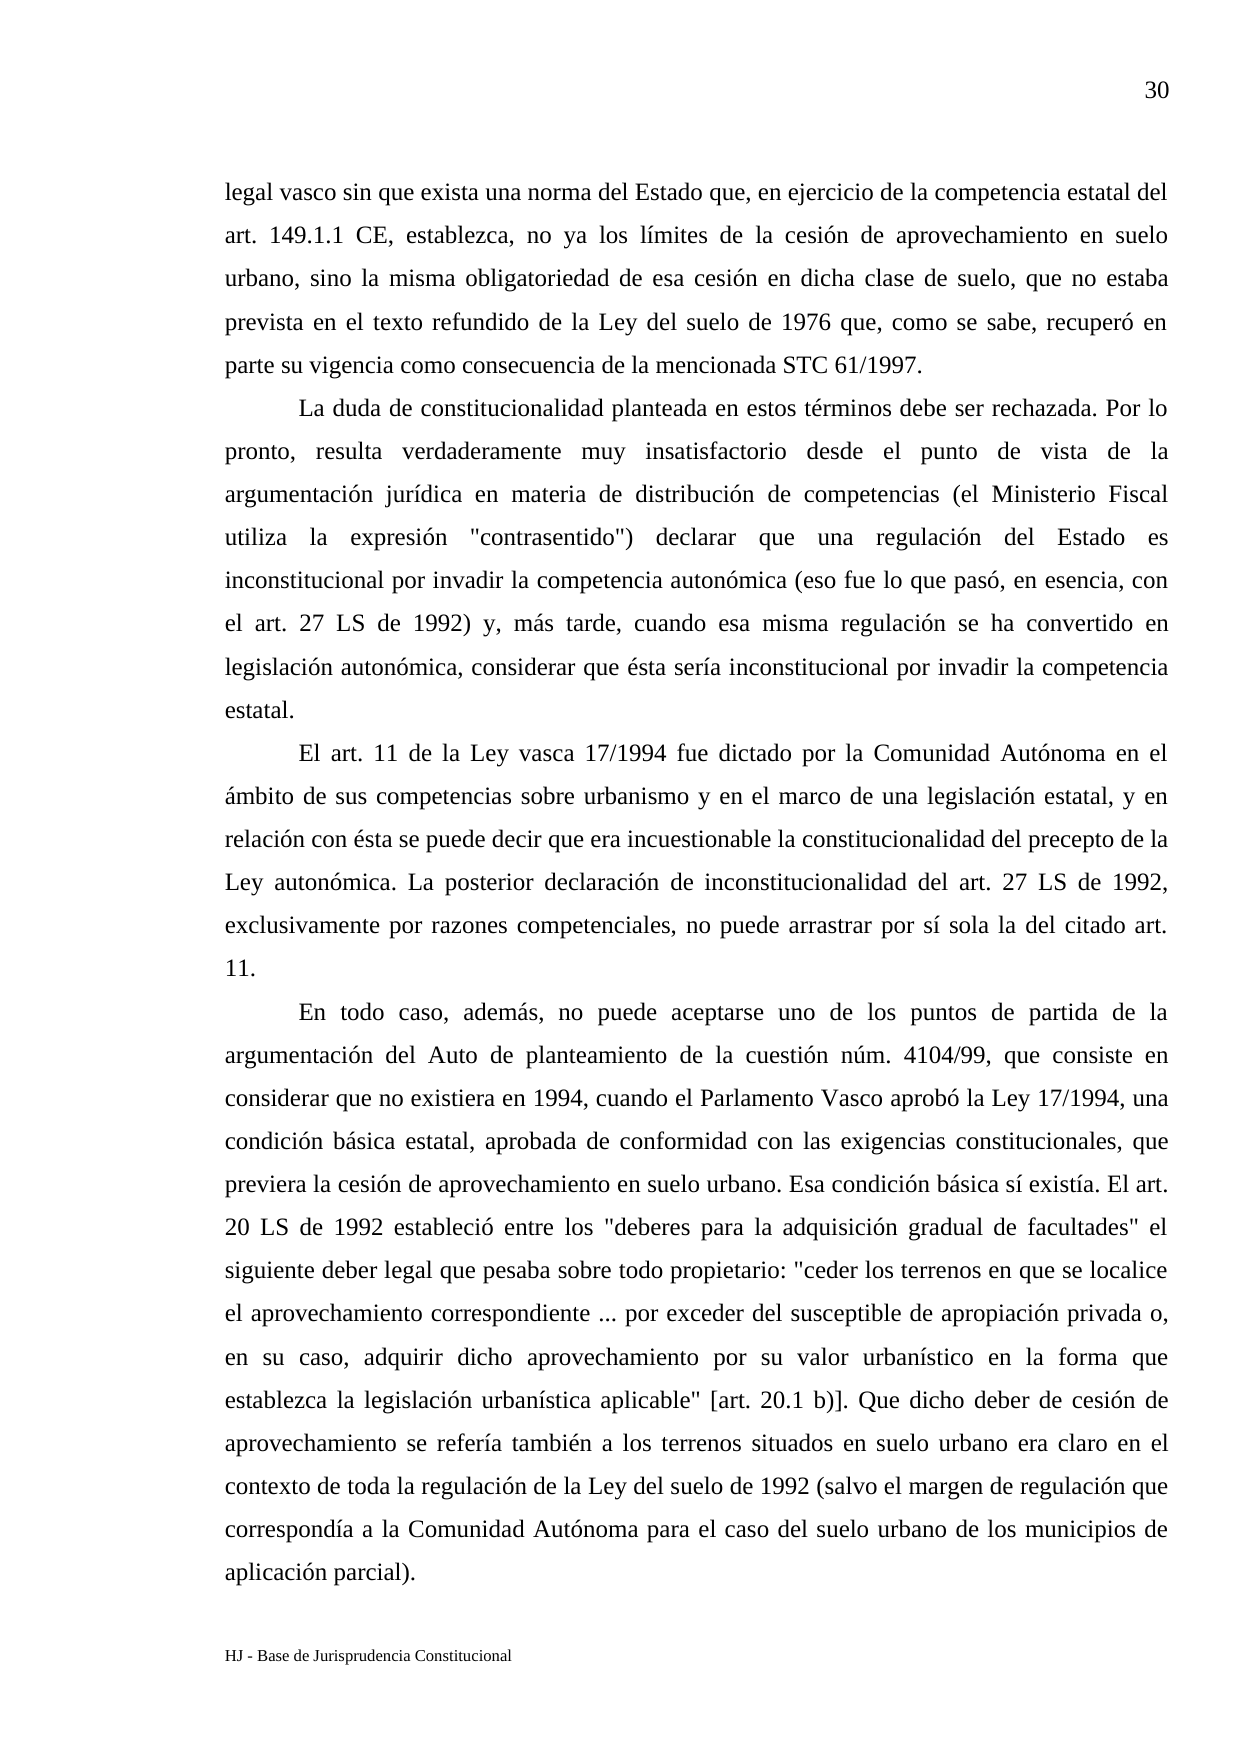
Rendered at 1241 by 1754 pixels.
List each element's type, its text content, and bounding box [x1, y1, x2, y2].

text El art. 11 de la Ley vasca 17/1994 fue dictado por la Comunidad Autónoma en el ámbito de sus competencias sobre urbanismo y en el marco de una legislación estatal, y en relación con ésta se puede decir que era incuestionable la constitucionalidad del precepto de la Ley autonómica. La posterior declaración de inconstitucionalidad del art. 27 LS de 1992, exclusivamente por razones competenciales, no puede arrastrar por sí sola la del citado art. 11. [224, 738, 1169, 982]
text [224, 177, 1169, 378]
text En todo caso, además, no puede aceptarse uno de los puntos de partida de la argumentación del Auto de planteamiento de la cuestión núm. 4104/99, que consiste en considerar que no existiera en 1994, cuando el Parlamento Vasco aprobó la Ley 17/1994, una condición básica estatal, aprobada de conformidad con las exigencias constitucionales, que previera la cesión de aprovechamiento en suelo urbano. Esa condición básica sí existía. El art. 20 LS de 1992 estableció entre los "deberes para la adquisición gradual de facultades" el siguiente deber legal que pesaba sobre todo propietario: "ceder los terrenos en que se localice el aprovechamiento correspondiente ... por exceder del susceptible de apropiación privada o, en su caso, adquirir dicho aprovechamiento por su valor urbanístico en la forma que establezca la legislación urbanística aplicable" [art. 20.1 b)]. Que dicho deber de cesión de aprovechamiento se refería también a los terrenos situados en suelo urbano era claro en el contexto de toda la regulación de la Ley del suelo de 1992 (salvo el margen de regulación que correspondía a la Comunidad Autónoma para el caso del suelo urbano de los municipios de aplicación parcial). [224, 997, 1169, 1586]
text La duda de constitucionalidad planteada en estos términos debe ser rechazada. Por lo pronto, resulta verdaderamente muy insatisfactorio desde el punto de vista de la argumentación jurídica en materia de distribución de competencias (el Ministerio Fiscal utiliza la expresión "contrasentido") declarar que una regulación del Estado es inconstitucional por invadir la competencia autonómica (eso fue lo que pasó, en esencia, con el art. 27 LS de 1992) y, más tarde, cuando esa misma regulación se ha convertido en legislación autonómica, considerar que ésta sería inconstitucional por invadir la competencia estatal. [224, 393, 1169, 723]
